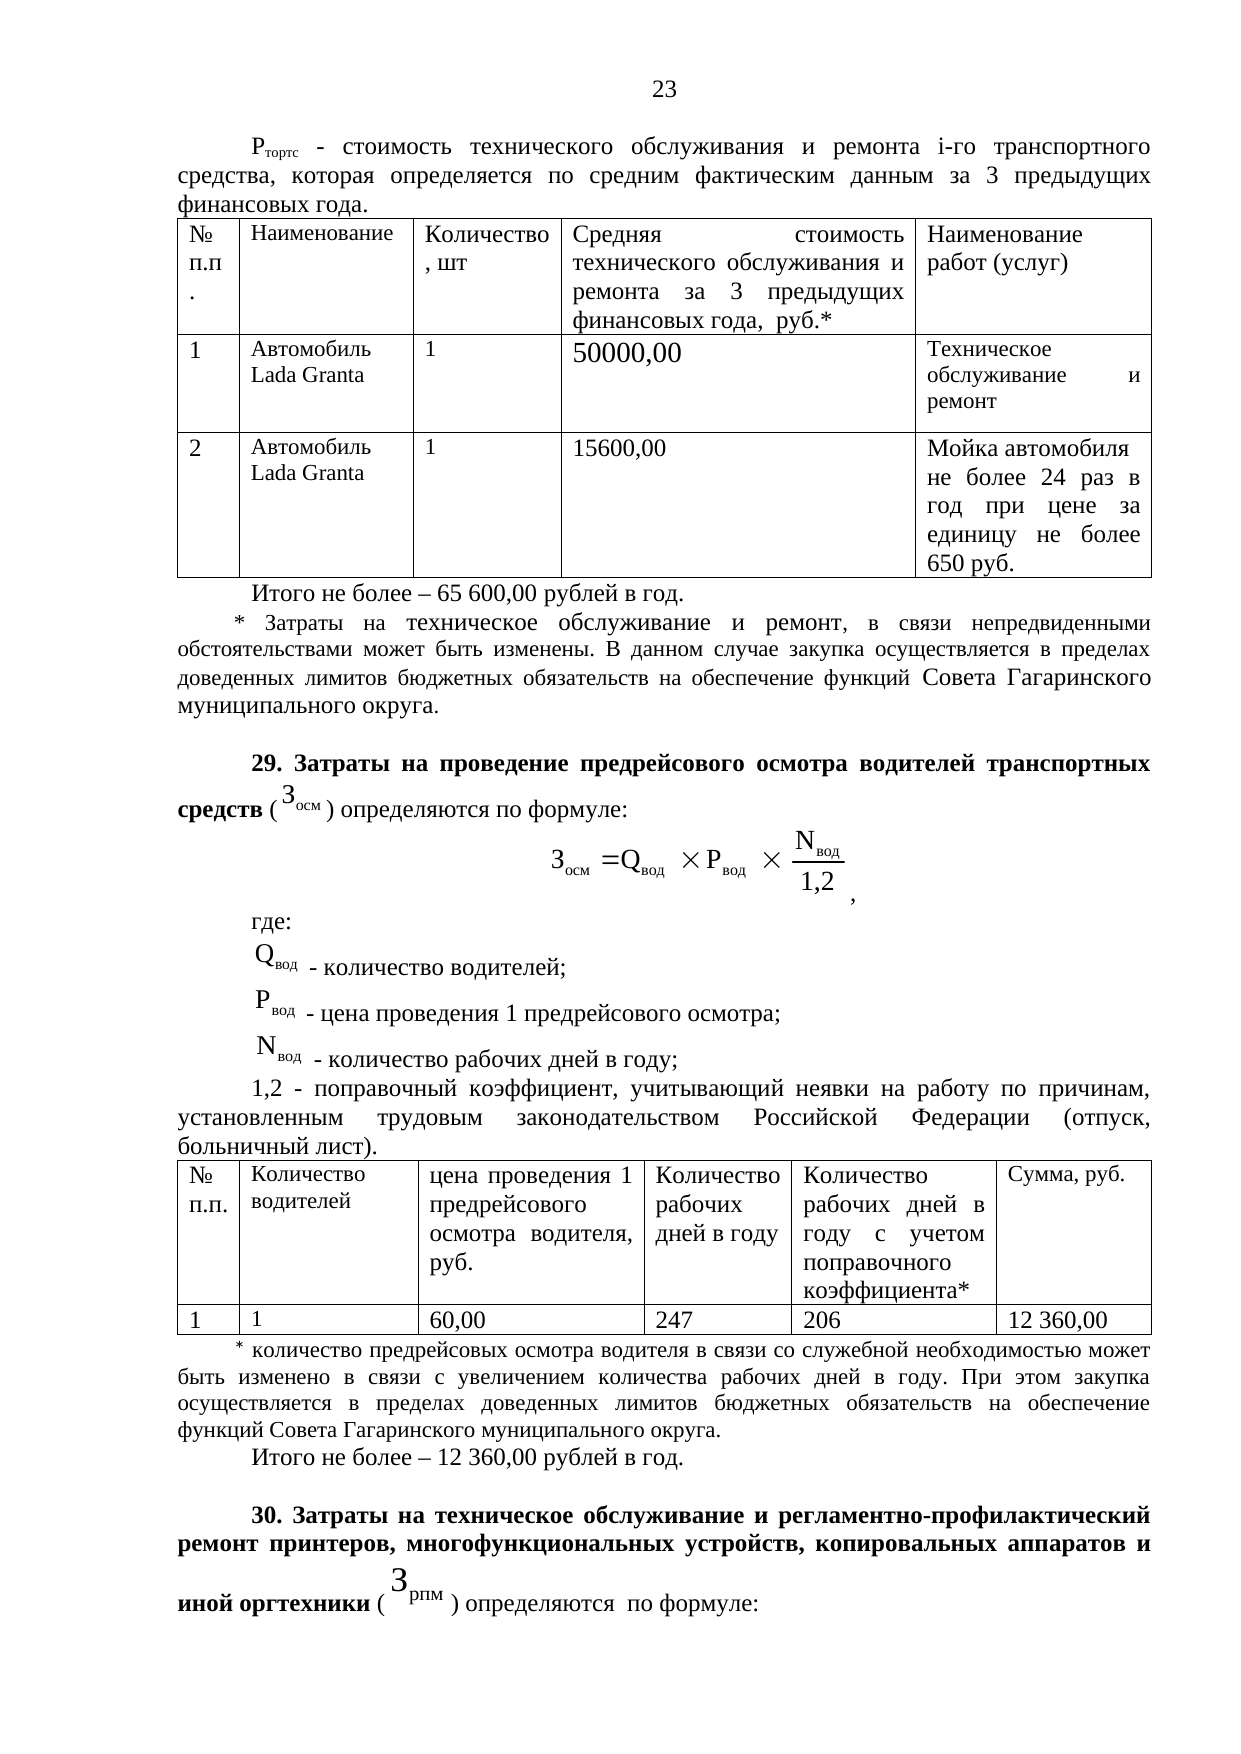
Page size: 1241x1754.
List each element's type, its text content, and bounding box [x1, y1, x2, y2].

table_header цена проведения 1 предрейсового осмотра водителя, руб. [419, 1161, 644, 1304]
table_header Сумма, руб. [997, 1161, 1151, 1304]
table_cell 206 [792, 1305, 996, 1334]
table_cell 50000,00 [562, 335, 915, 432]
table_header № п.п. [178, 219, 239, 334]
table_cell Автомобиль Lada Granta [240, 335, 413, 432]
table_cell Техническое обслуживание и ремонт [916, 335, 1151, 432]
table_header Количество, шт [414, 219, 561, 334]
table_cell 2 [178, 433, 239, 577]
text - количество рабочих дней в году; [177, 1027, 1152, 1073]
table_cell 1 [240, 1305, 418, 1334]
table_cell 12 360,00 [997, 1305, 1151, 1334]
text Итого не более – 65 600,00 рублей в год. [177, 578, 1152, 607]
table_header Количество рабочих дней в году с учетом поправочного коэффициента* [792, 1161, 996, 1304]
table_cell 1 [414, 433, 561, 577]
text - цена проведения 1 предрейсового осмотра; [177, 981, 1152, 1027]
text Итого не более – 12 360,00 рублей в год. [177, 1442, 1152, 1471]
text Pтортс - стоимость технического обслуживания и ремонта i-го транспортного средства, которая определяется по средним фактическим данным за 3 предыдущих финансовых года. [177, 131, 1152, 218]
text , [177, 823, 1152, 906]
table_header Количество водителей [240, 1161, 418, 1304]
table_cell 247 [645, 1305, 791, 1334]
table_header Наименование [240, 219, 413, 334]
table_header Количество рабочих дней в году [645, 1161, 791, 1304]
table_header № п.п. [178, 1161, 239, 1304]
text 30. Затраты на техническое обслуживание и регламентно-профилактический ремонт принтеров, многофункциональных устройств, копировальных аппаратов и иной оргтехники () определяются по формуле: [177, 1500, 1152, 1617]
table_cell Автомобиль Lada Granta [240, 433, 413, 577]
table_cell 15600,00 [562, 433, 915, 577]
text * Затраты на техническое обслуживание и ремонт, в связи непредвиденными обстоятельствами может быть изменены. В данном случае закупка осуществляется в пределах доведенных лимитов бюджетных обязательств на обеспечение функций Совета Гагаринского муниципального округа. [177, 607, 1152, 719]
text 1,2 - поправочный коэффициент, учитывающий неявки на работу по причинам, установленным трудовым законодательством Российской Федерации (отпуск, больничный лист). [177, 1073, 1152, 1159]
table_cell 1 [414, 335, 561, 432]
text 29. Затраты на проведение предрейсового осмотра водителей транспортных средств () определяются по формуле: [177, 748, 1152, 823]
table_cell 1 [178, 1305, 239, 1334]
table_header Наименование работ (услуг) [916, 219, 1151, 334]
text - количество водителей; [177, 935, 1152, 981]
table_header Средняя стоимость технического обслуживания и ремонта за 3 предыдущих финансовых года, руб.* [562, 219, 915, 334]
table_cell Мойка автомобиля не более 24 раз в год при цене за единицу не более 650 руб. [916, 433, 1151, 577]
table_cell 60,00 [419, 1305, 644, 1334]
text где: [177, 906, 1152, 935]
table_cell 1 [178, 335, 239, 432]
text * количество предрейсовых осмотра водителя в связи со служебной необходимостью может быть изменено в связи с увеличением количества рабочих дней в году. При этом закупка осуществляется в пределах доведенных лимитов бюджетных обязательств на обеспечение функций Совета Гагаринского муниципального округа. [177, 1335, 1152, 1442]
